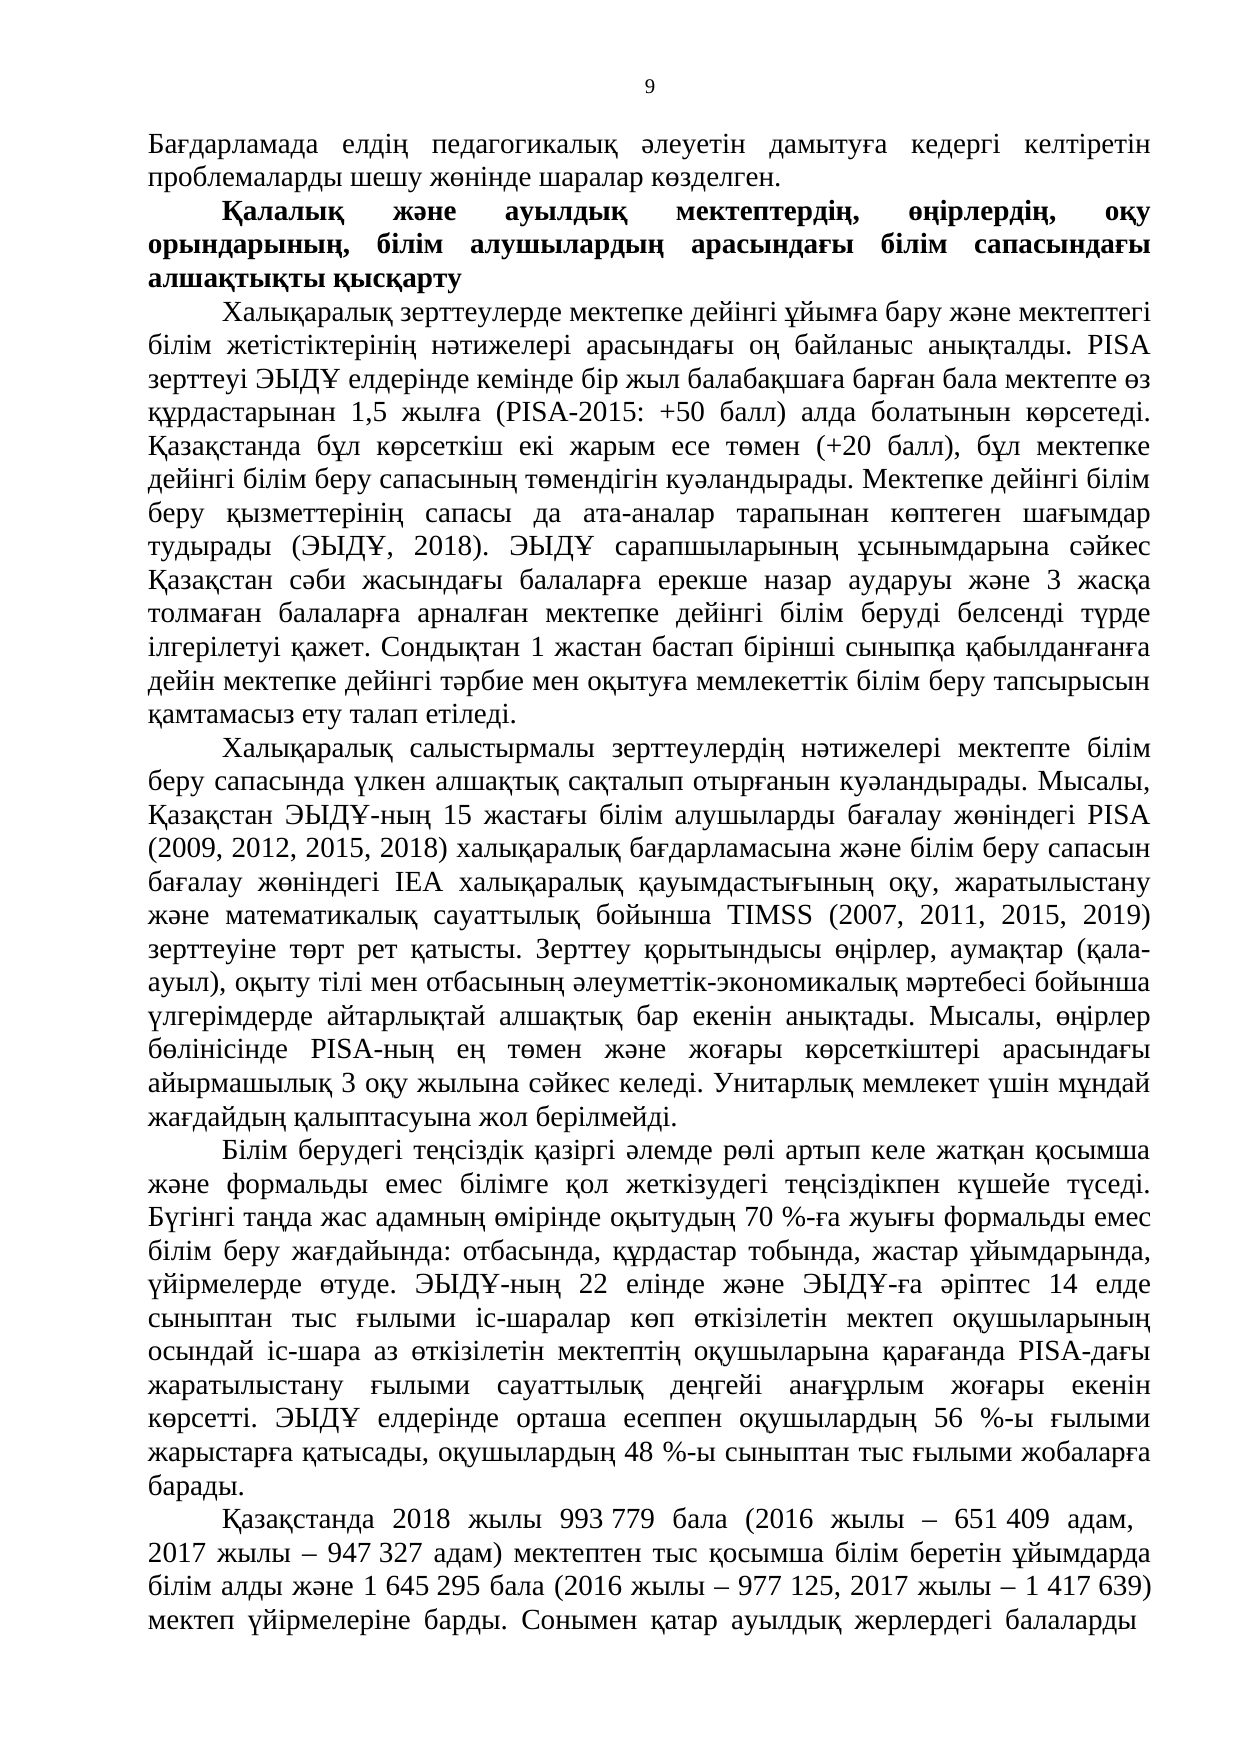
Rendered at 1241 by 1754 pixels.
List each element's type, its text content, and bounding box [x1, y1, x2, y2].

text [148, 1501, 1152, 1635]
text Халықаралық зерттеулерде мектепке дейінгі ұйымға бару және мектептегі білім жетістіктерінің нәтижелері арасындағы оң байланыс анықталды. PISA зерттеуі ЭЫДҰ елдерінде кемінде бір жыл балабақшаға барған бала мектепте өз құрдастарынан 1,5 жылға (PISA-2015: +50 балл) алда болатынын көрсетеді. Қазақстанда бұл көрсеткіш екі жарым есе төмен (+20 балл), бұл мектепке дейінгі білім беру сапасының төмендігін куәландырады. Мектепке дейінгі білім беру қызметтерінің сапасы да ата-аналар тарапынан көптеген шағымдар тудырады (ЭЫДҰ, 2018). ЭЫДҰ сарапшыларының ұсынымдарына сәйкес Қазақстан сәби жасындағы балаларға ерекше назар аударуы және 3 жасқа толмаған балаларға арналған мектепке дейінгі білім беруді белсенді түрде ілгерілетуі қажет. Сондықтан 1 жастан бастап бірінші сыныпқа қабылданғанға дейін мектепке дейінгі тәрбие мен оқытуға мемлекеттік білім беру тапсырысын қамтамасыз ету талап етіледі. [148, 294, 1152, 730]
text Білім берудегі теңсіздік қазіргі әлемде рөлі артып келе жатқан қосымша және формальды емес білімге қол жеткізудегі теңсіздікпен күшейе түседі. Бүгінгі таңда жас адамның өмірінде оқытудың 70 %-ға жуығы формальды емес білім беру жағдайында: отбасында, құрдастар тобында, жастар ұйымдарында, үйірмелерде өтуде. ЭЫДҰ-ның 22 елінде және ЭЫДҰ-ға әріптес 14 елде сыныптан тыс ғылыми іс-шаралар көп өткізілетін мектеп оқушыларының осындай іс-шара аз өткізілетін мектептің оқушыларына қарағанда PISA-дағы жаратылыстану ғылыми сауаттылық деңгейі анағұрлым жоғары екенін көрсетті. ЭЫДҰ елдерінде орташа есеппен оқушылардың 56 %-ы ғылыми жарыстарға қатысады, оқушылардың 48 %-ы сыныптан тыс ғылыми жобаларға барады. [148, 1132, 1152, 1501]
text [148, 126, 1152, 193]
text Халықаралық салыстырмалы зерттеулердің нәтижелері мектепте білім беру сапасында үлкен алшақтық сақталып отырғанын куәландырады. Мысалы, Қазақстан ЭЫДҰ-ның 15 жастағы білім алушыларды бағалау жөніндегі PISA (2009, 2012, 2015, 2018) халықаралық бағдарламасына және білім беру сапасын бағалау жөніндегі IEA халықаралық қауымдастығының оқу, жаратылыстану және математикалық сауаттылық бойынша TIMSS (2007, 2011, 2015, 2019) зерттеуіне төрт рет қатысты. Зерттеу қорытындысы өңірлер, аумақтар (қала-ауыл), оқыту тілі мен отбасының әлеуметтік-экономикалық мәртебесі бойынша үлгерімдерде айтарлықтай алшақтық бар екенін анықтады. Мысалы, өңірлер бөлінісінде PISA-ның ең төмен және жоғары көрсеткіштері арасындағы айырмашылық 3 оқу жылына сәйкес келеді. Унитарлық мемлекет үшін мұндай жағдайдың қалыптасуына жол берілмейді. [148, 730, 1152, 1132]
text Қалалық және ауылдық мектептердің, өңірлердің, оқу орындарының, білім алушылардың арасындағы білім сапасындағы алшақтықты қысқарту [148, 193, 1152, 294]
